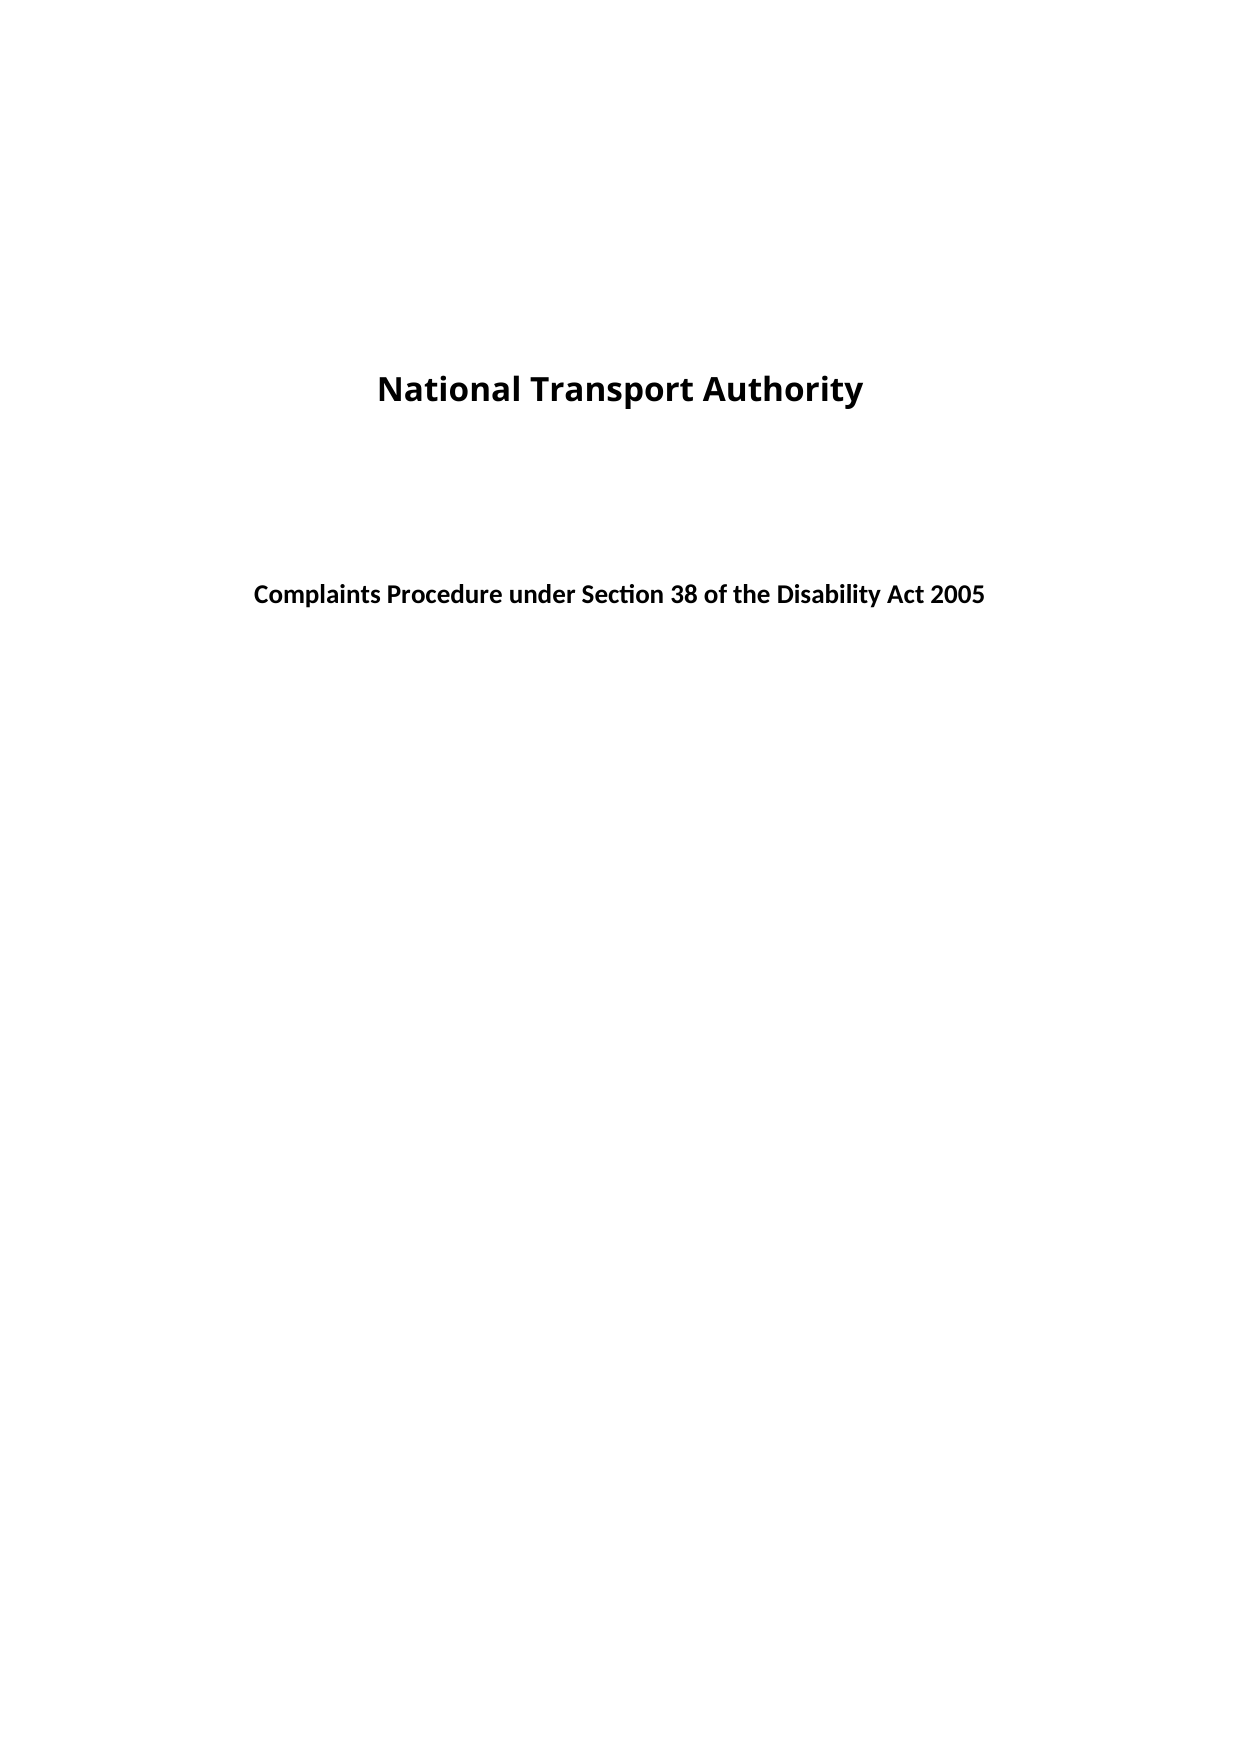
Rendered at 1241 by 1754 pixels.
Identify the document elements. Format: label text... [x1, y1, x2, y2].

subtitle Complaints Procedure under Section 38 of the Disability Act 2005 [112, 577, 1128, 611]
subtitle National Transport Authority [112, 366, 1128, 412]
